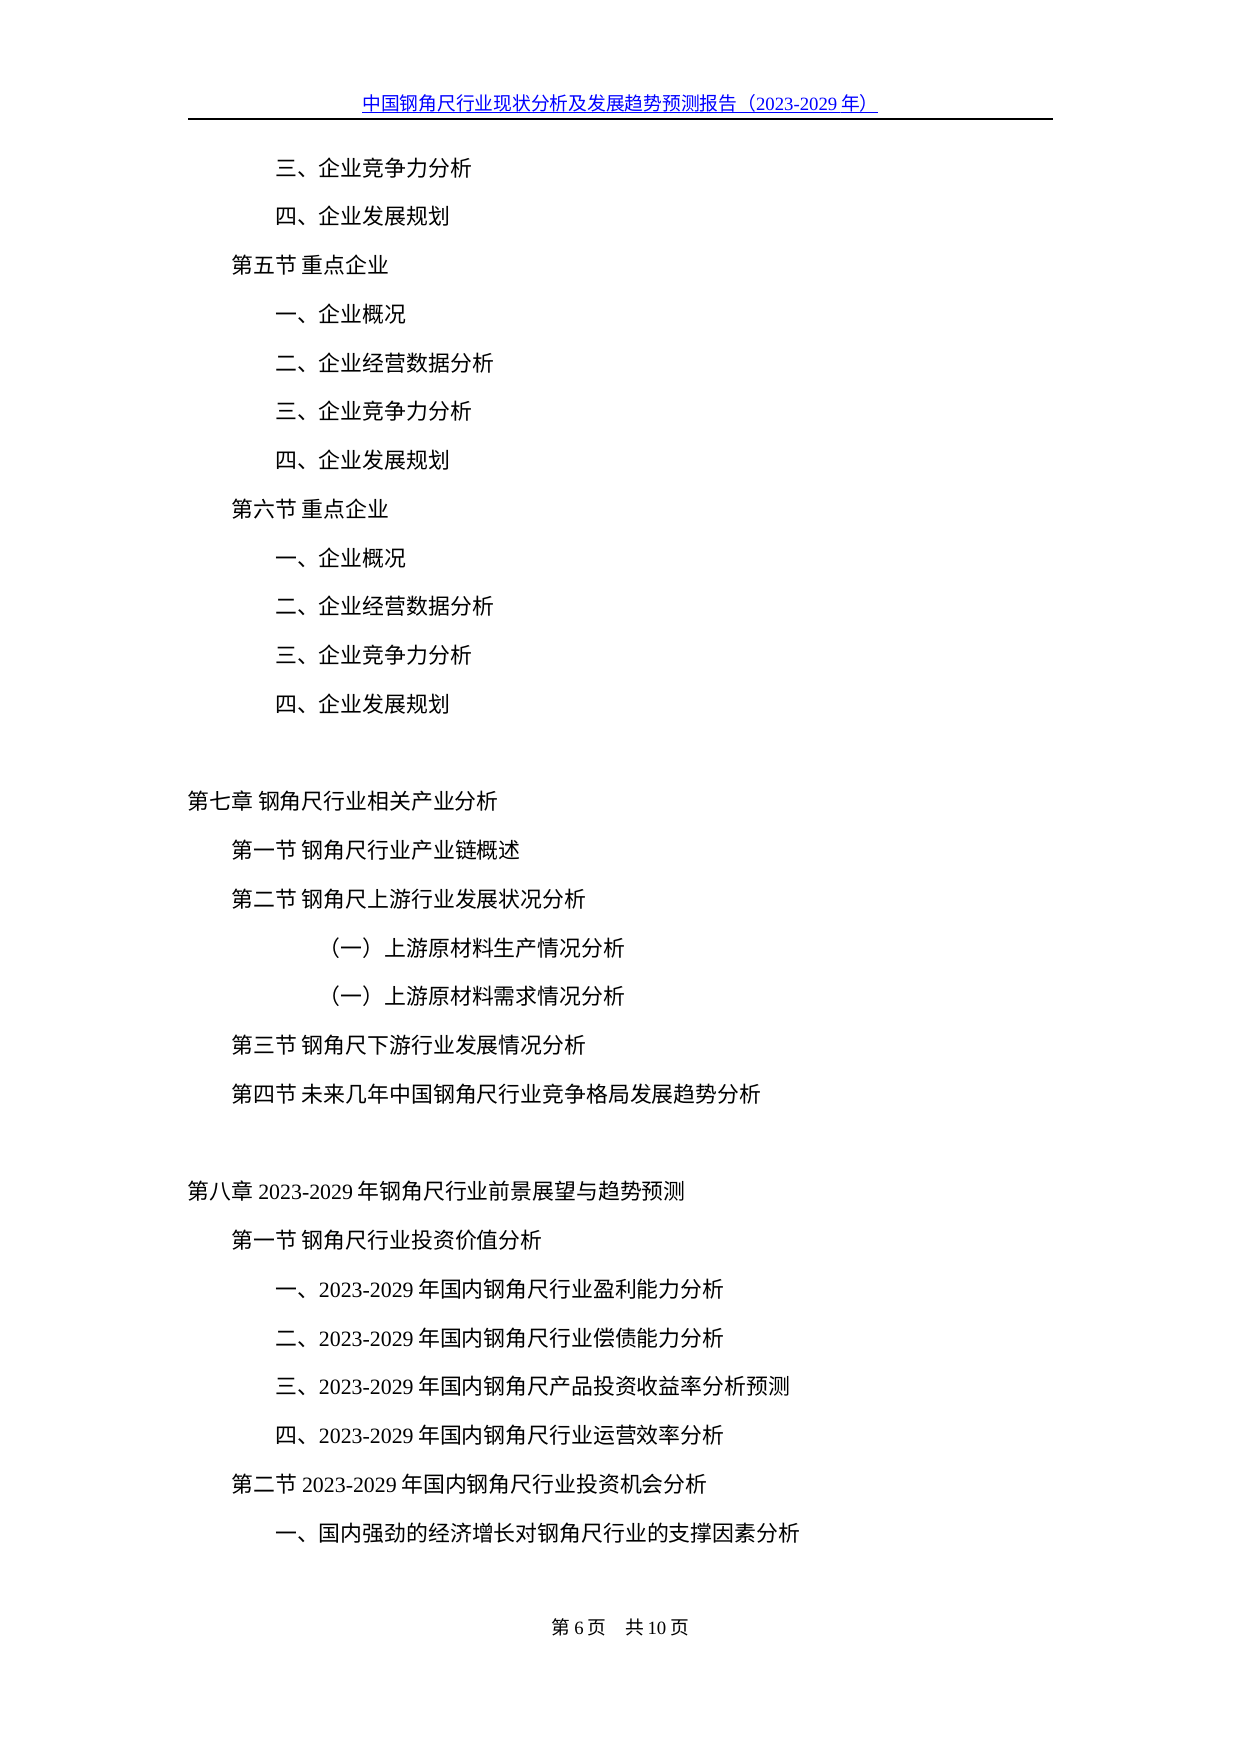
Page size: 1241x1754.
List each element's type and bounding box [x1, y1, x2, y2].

text [187, 150, 1053, 1548]
